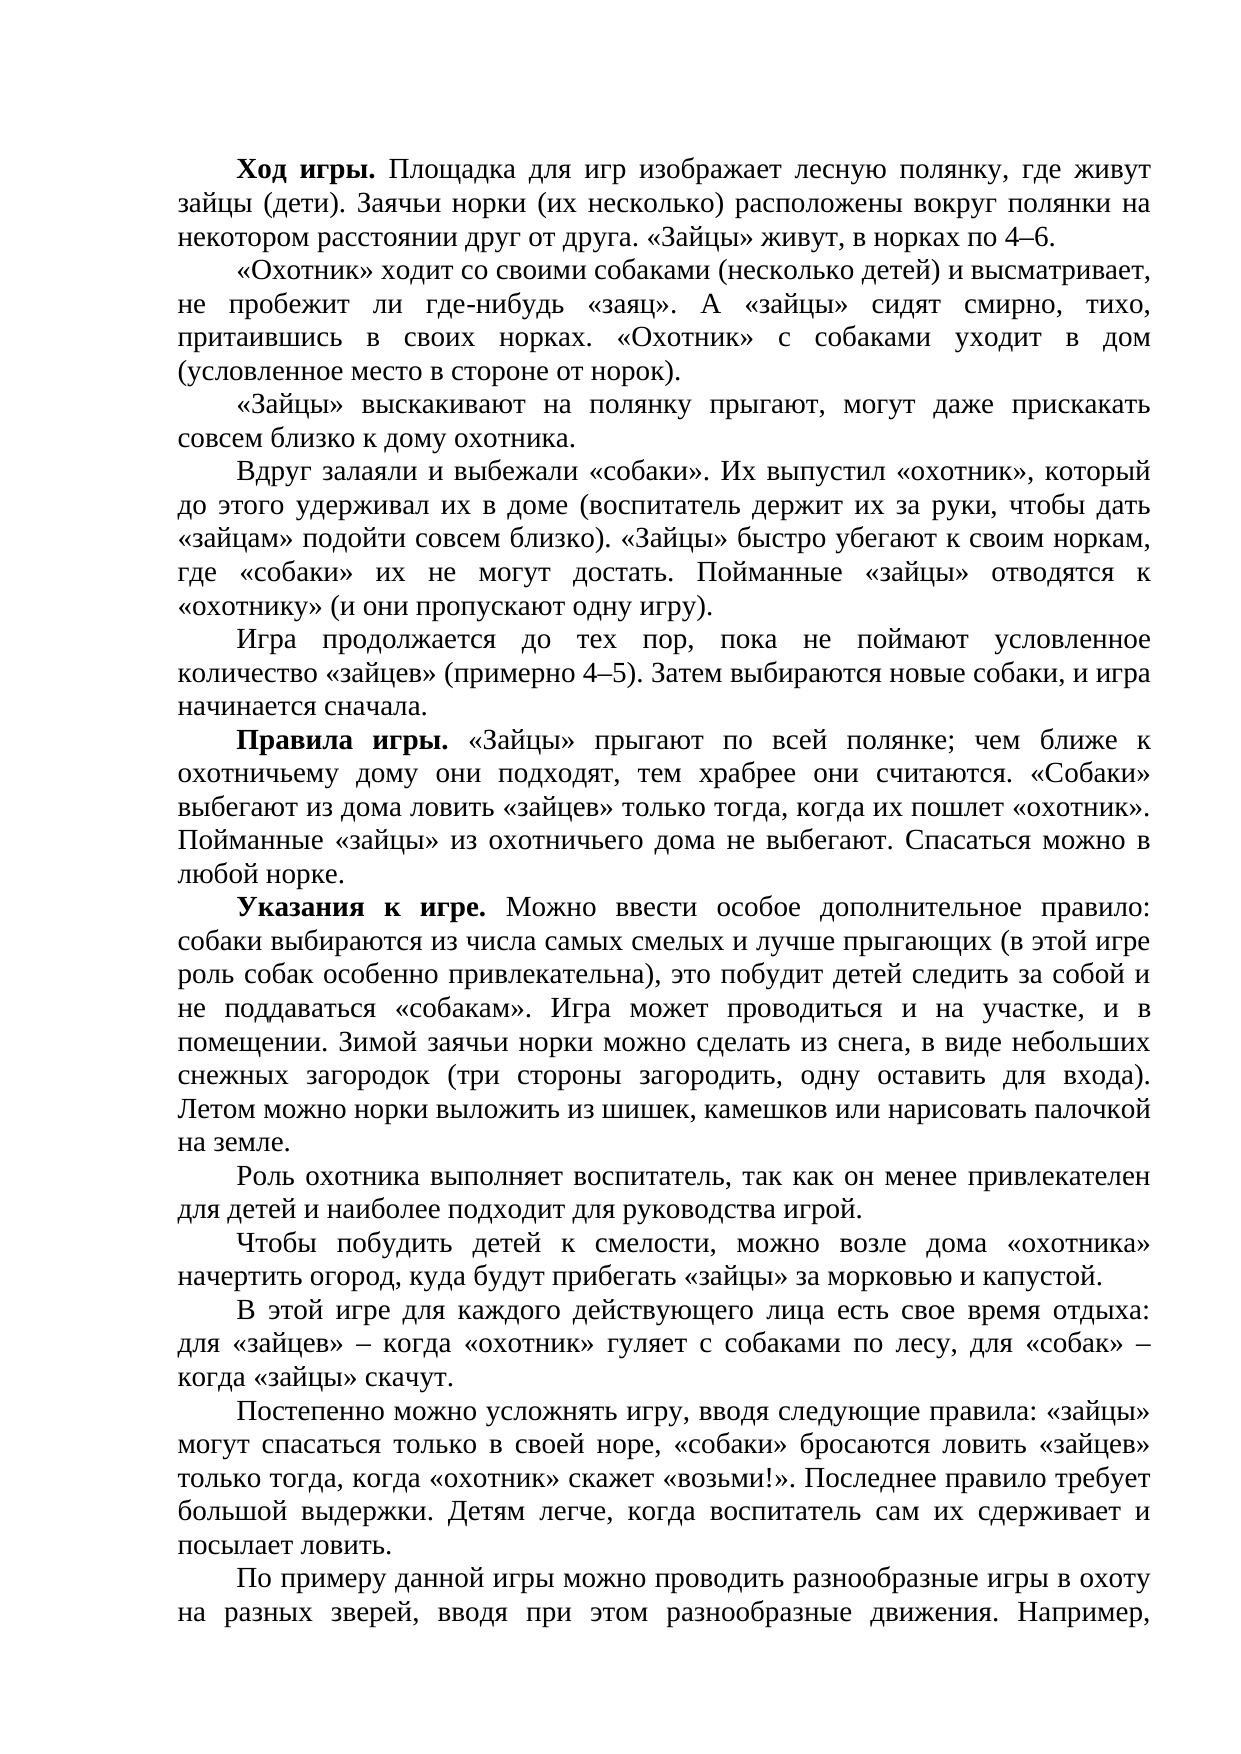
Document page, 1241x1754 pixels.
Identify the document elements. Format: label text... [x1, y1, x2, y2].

text Вдруг залаяли и выбежали «собаки». Их выпустил «охотник», который до этого удерживал их в доме (воспитатель держит их за руки, чтобы дать «зайцам» подойти совсем близко). «Зайцы» быстро убегают к своим норкам, где «собаки» их не могут достать. Пойманные «зайцы» отводятся к «охотнику» (и они пропускают одну игру). [177, 453, 1152, 621]
text Постепенно можно усложнять игру, вводя следующие правила: «зайцы» могут спасаться только в своей норе, «собаки» бросаются ловить «зайцев» только тогда, когда «охотник» скажет «возьми!». Последнее правило требует большой выдержки. Детям легче, когда воспитатель сам их сдерживает и посылает ловить. [177, 1393, 1152, 1560]
text Правила игры. «Зайцы» прыгают по всей полянке; чем ближе к охотничьему дому они подходят, тем храбрее они считаются. «Собаки» выбегают из дома ловить «зайцев» только тогда, когда их пошлет «охотник». Пойманные «зайцы» из охотничьего дома не выбегают. Спасаться можно в любой норке. [177, 722, 1152, 889]
text В этой игре для каждого действующего лица есть свое время отдыха: для «зайцев» – когда «охотник» гуляет с собаками по лесу, для «собак» – когда «зайцы» скачут. [177, 1292, 1152, 1393]
text Игра продолжается до тех пор, пока не поймают условленное количество «зайцев» (примерно 4–5). Затем выбираются новые собаки, и игра начинается сначала. [177, 621, 1152, 722]
text Роль охотника выполняет воспитатель, так как он менее привлекателен для детей и наиболее подходит для руководства игрой. [177, 1158, 1152, 1225]
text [177, 1560, 1152, 1627]
text Указания к игре. Можно ввести особое дополнительное правило: собаки выбираются из числа самых смелых и лучше прыгающих (в этой игре роль собак особенно привлекательна), это побудит детей следить за собой и не поддаваться «собакам». Игра может проводиться и на участке, и в помещении. Зимой заячьи норки можно сделать из снега, в виде небольших снежных загородок (три стороны загородить, одну оставить для входа). Летом можно норки выложить из шишек, камешков или нарисовать палочкой на земле. [177, 889, 1152, 1158]
text «Охотник» ходит со своими собаками (несколько детей) и высматривает, не пробежит ли где-нибудь «заяц». А «зайцы» сидят смирно, тихо, притаившись в своих норках. «Охотник» с собаками уходит в дом (условленное место в стороне от норок). [177, 252, 1152, 386]
text Чтобы побудить детей к смелости, можно возле дома «охотника» начертить огород, куда будут прибегать «зайцы» за морковью и капустой. [177, 1225, 1152, 1292]
text «Зайцы» выскакивают на полянку прыгают, могут даже прискакать совсем близко к дому охотника. [177, 386, 1152, 453]
text Ход игры. Площадка для игр изображает лесную полянку, где живут зайцы (дети). Заячьи норки (их несколько) расположены вокруг полянки на некотором расстоянии друг от друга. «Зайцы» живут, в норках по 4–6. [177, 152, 1152, 252]
